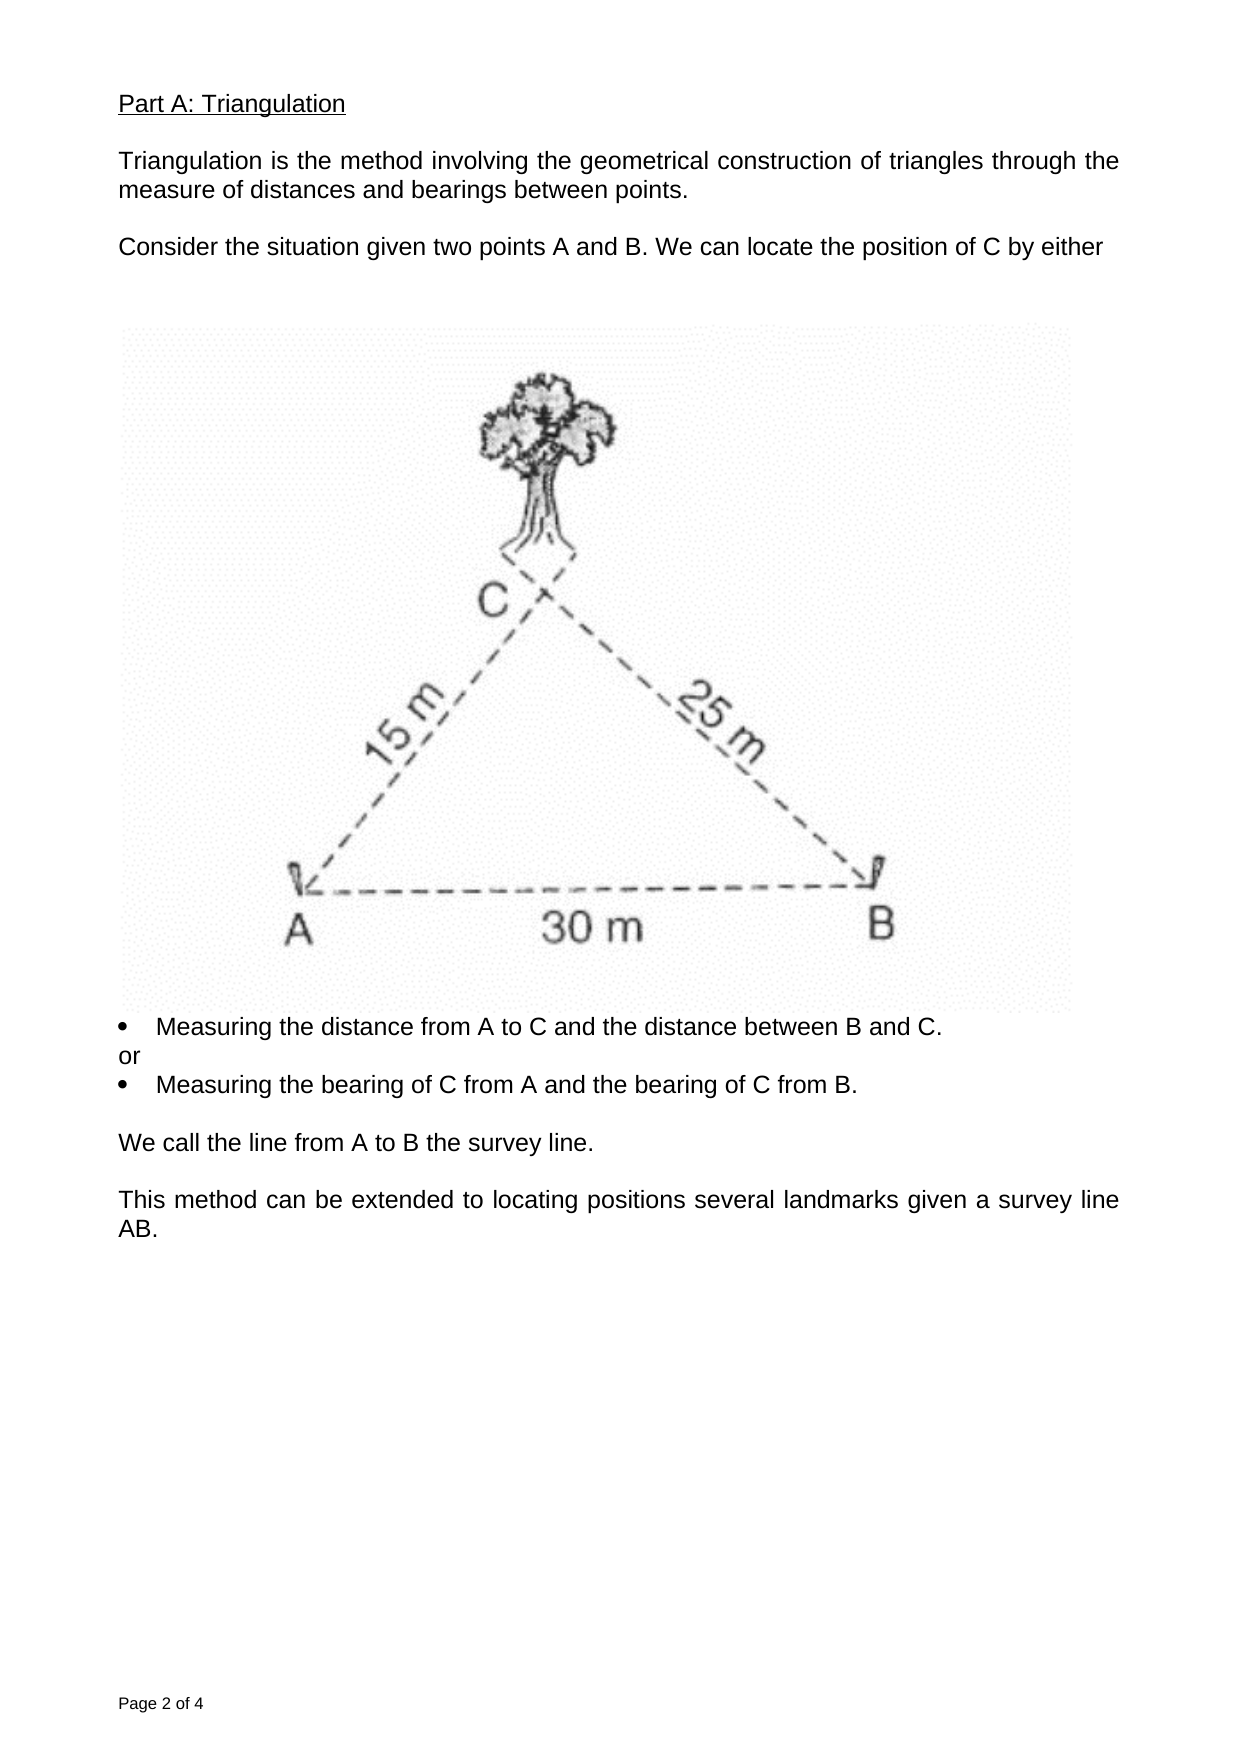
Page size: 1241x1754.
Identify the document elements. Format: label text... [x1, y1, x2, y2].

text Triangulation is the method involving the geometrical construction of triangles through the measure of distances and bearings between points. [118, 146, 1122, 204]
text Part A: Triangulation [118, 89, 1122, 117]
text Consider the situation given two points A and B. We can locate the position of C by either [118, 232, 1122, 261]
picture [118, 318, 1076, 1013]
text This method can be extended to locating positions several landmarks given a survey line AB. [118, 1185, 1122, 1243]
text or [118, 1041, 1122, 1070]
list Measuring the distance from A to C and the distance between B and C. [118, 1012, 1122, 1041]
list Measuring the bearing of C from A and the bearing of C from B. [118, 1070, 1122, 1099]
text We call the line from A to B the survey line. [118, 1128, 1122, 1156]
